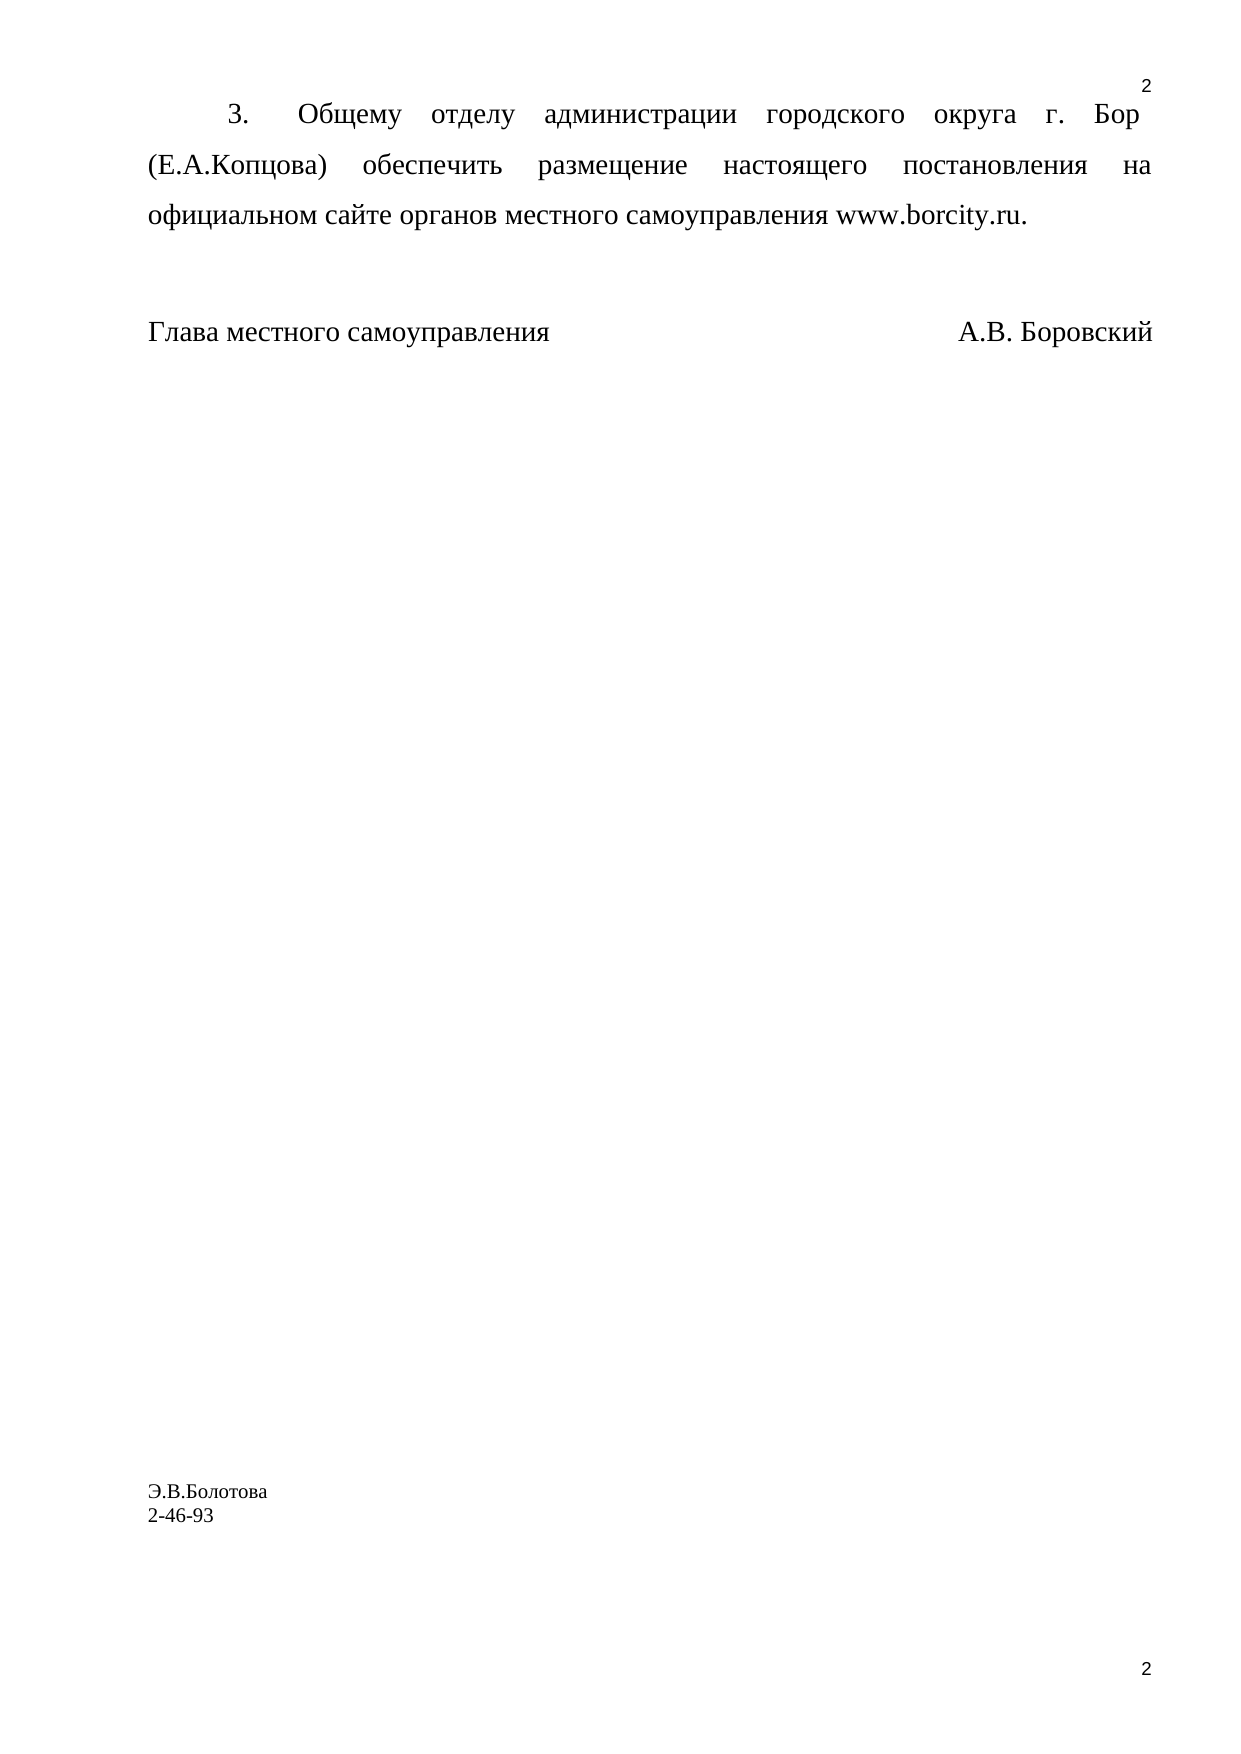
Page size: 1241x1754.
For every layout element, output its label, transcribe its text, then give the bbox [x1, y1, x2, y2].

list Общему отделу администрации городского округа г. Бор (Е.А.Копцова) обеспечить размещение настоящего постановления на официальном сайте органов местного самоуправления www.borcity.ru. [148, 97, 1152, 231]
table_header А.В. Боровский [667, 248, 1167, 348]
table_header Глава местного самоуправления [148, 248, 667, 348]
text Э.В.Болотова [148, 1479, 1152, 1503]
text 2-46-93 [148, 1503, 1152, 1527]
